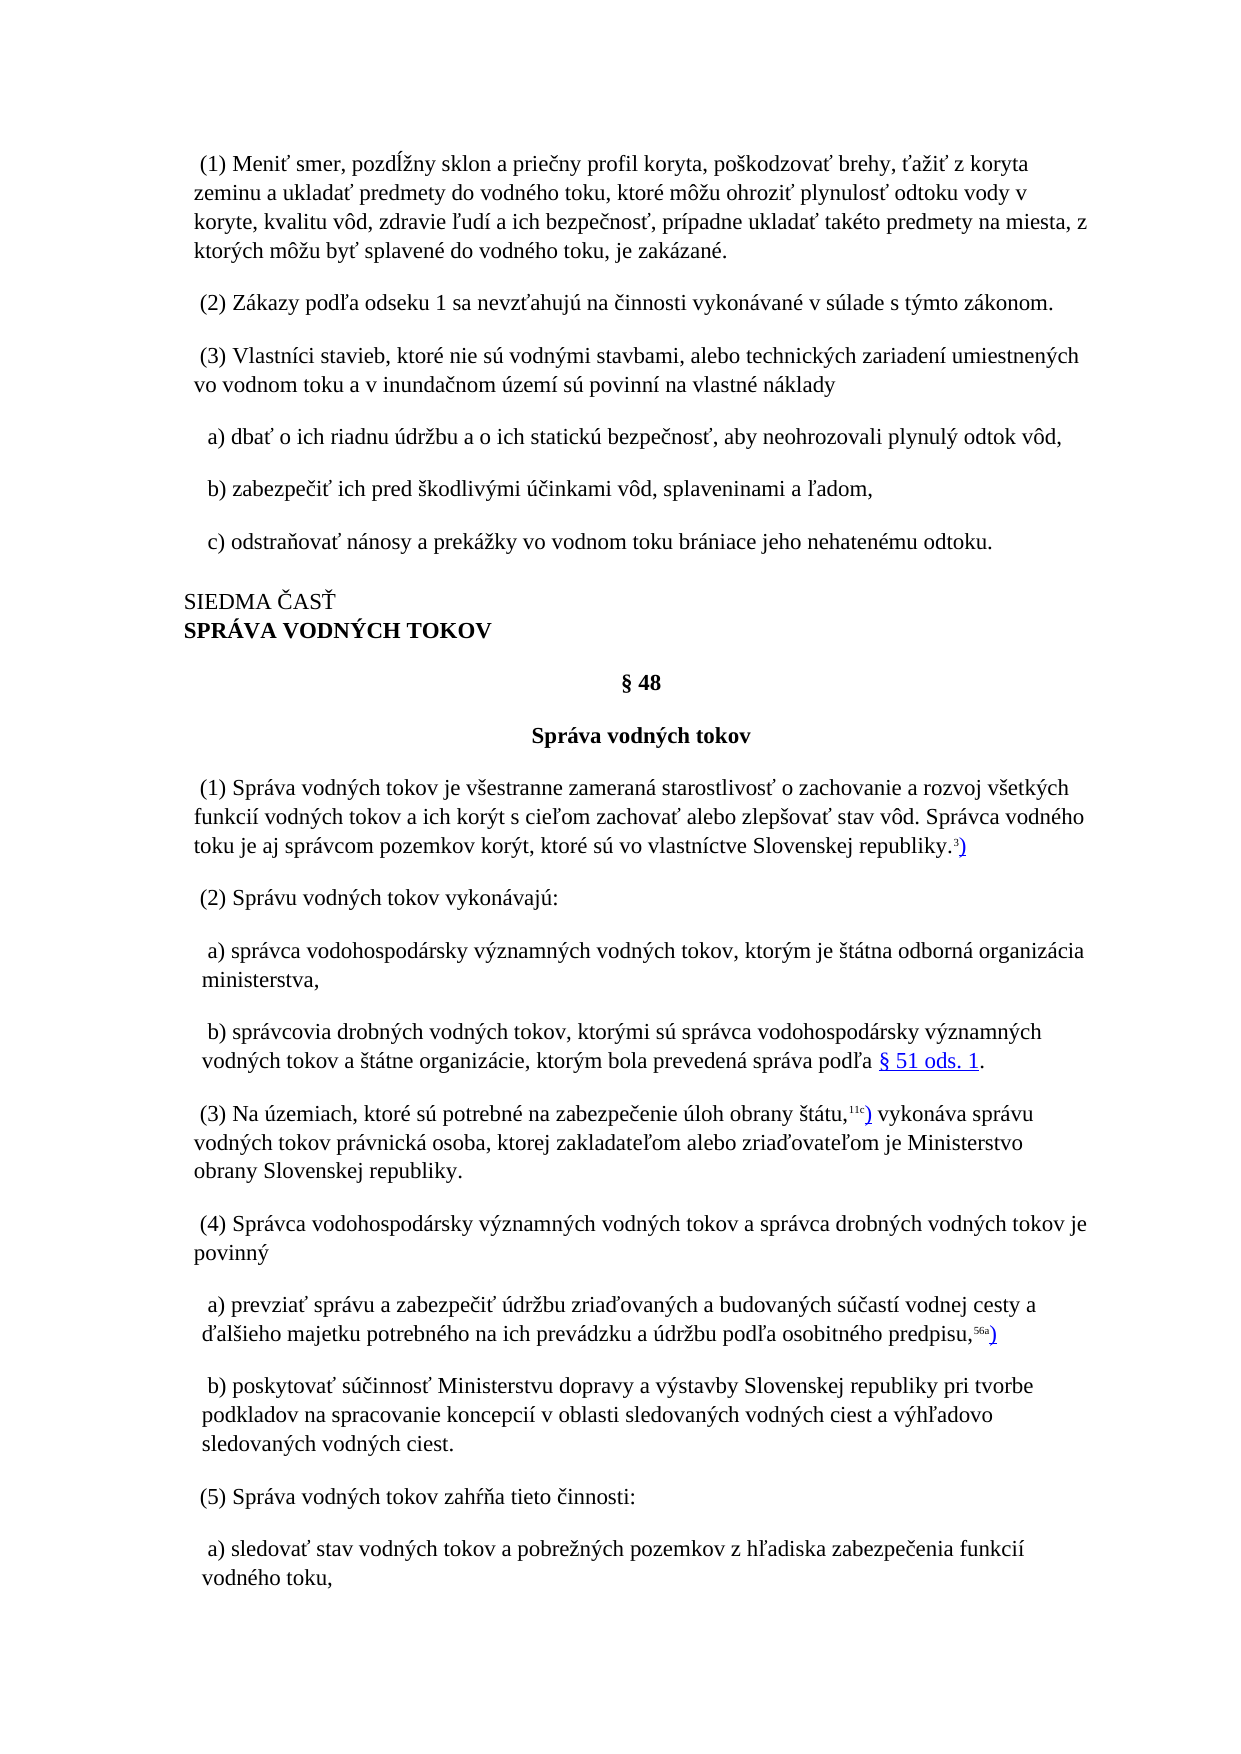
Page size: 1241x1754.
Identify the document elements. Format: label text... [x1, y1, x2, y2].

text SPRÁVA VODNÝCH TOKOV [178, 617, 1090, 643]
text (4) Správca vodohospodársky významných vodných tokov a správca drobných vodných tokov je povinný [194, 1210, 1090, 1265]
text c) odstraňovať nánosy a prekážky vo vodnom toku brániace jeho nehatenému odtoku. [202, 528, 1090, 554]
text a) sledovať stav vodných tokov a pobrežných pozemkov z hľadiska zabezpečenia funkcií vodného toku, [202, 1535, 1090, 1591]
text (3) Na územiach, ktoré sú potrebné na zabezpečenie úloh obrany štátu,11c) vykonáva správu vodných tokov právnická osoba, ktorej zakladateľom alebo zriaďovateľom je Ministerstvo obrany Slovenskej republiky. [194, 1099, 1090, 1184]
text a) prevziať správu a zabezpečiť údržbu zriaďovaných a budovaných súčastí vodnej cesty a ďalšieho majetku potrebného na ich prevádzku a údržbu podľa osobitného predpisu,56a) [202, 1291, 1090, 1347]
text a) dbať o ich riadnu údržbu a o ich statickú bezpečnosť, aby neohrozovali plynulý odtok vôd, [202, 423, 1090, 449]
text SIEDMA ČASŤ [178, 588, 1090, 614]
text (3) Vlastníci stavieb, ktoré nie sú vodnými stavbami, alebo technických zariadení umiestnených vo vodnom toku a v inundačnom území sú povinní na vlastné náklady [194, 342, 1090, 397]
text (2) Zákazy podľa odseku 1 sa nevzťahujú na činnosti vykonávané v súlade s týmto zákonom. [194, 289, 1090, 316]
text § 48 [186, 669, 1090, 696]
text (1) Meniť smer, pozdĺžny sklon a priečny profil koryta, poškodzovať brehy, ťažiť z koryta zeminu a ukladať predmety do vodného toku, ktoré môžu ohroziť plynulosť odtoku vody v koryte, kvalitu vôd, zdravie ľudí a ich bezpečnosť, prípadne ukladať takéto predmety na miesta, z ktorých môžu byť splavené do vodného toku, je zakázané. [194, 150, 1090, 263]
text a) správca vodohospodársky významných vodných tokov, ktorým je štátna odborná organizácia ministerstva, [202, 937, 1090, 992]
text b) správcovia drobných vodných tokov, ktorými sú správca vodohospodársky významných vodných tokov a štátne organizácie, ktorým bola prevedená správa podľa § 51 ods. 1. [202, 1018, 1090, 1073]
text (2) Správu vodných tokov vykonávajú: [194, 884, 1090, 911]
text (1) Správa vodných tokov je všestranne zameraná starostlivosť o zachovanie a rozvoj všetkých funkcií vodných tokov a ich korýt s cieľom zachovať alebo zlepšovať stav vôd. Správca vodného toku je aj správcom pozemkov korýt, ktoré sú vo vlastníctve Slovenskej republiky.3) [194, 774, 1090, 858]
text b) zabezpečiť ich pred škodlivými účinkami vôd, splaveninami a ľadom, [202, 475, 1090, 502]
text (5) Správa vodných tokov zahŕňa tieto činnosti: [194, 1483, 1090, 1509]
text Správa vodných tokov [186, 722, 1090, 748]
text b) poskytovať súčinnosť Ministerstvu dopravy a výstavby Slovenskej republiky pri tvorbe podkladov na spracovanie koncepcií v oblasti sledovaných vodných ciest a výhľadovo sledovaných vodných ciest. [202, 1373, 1090, 1457]
